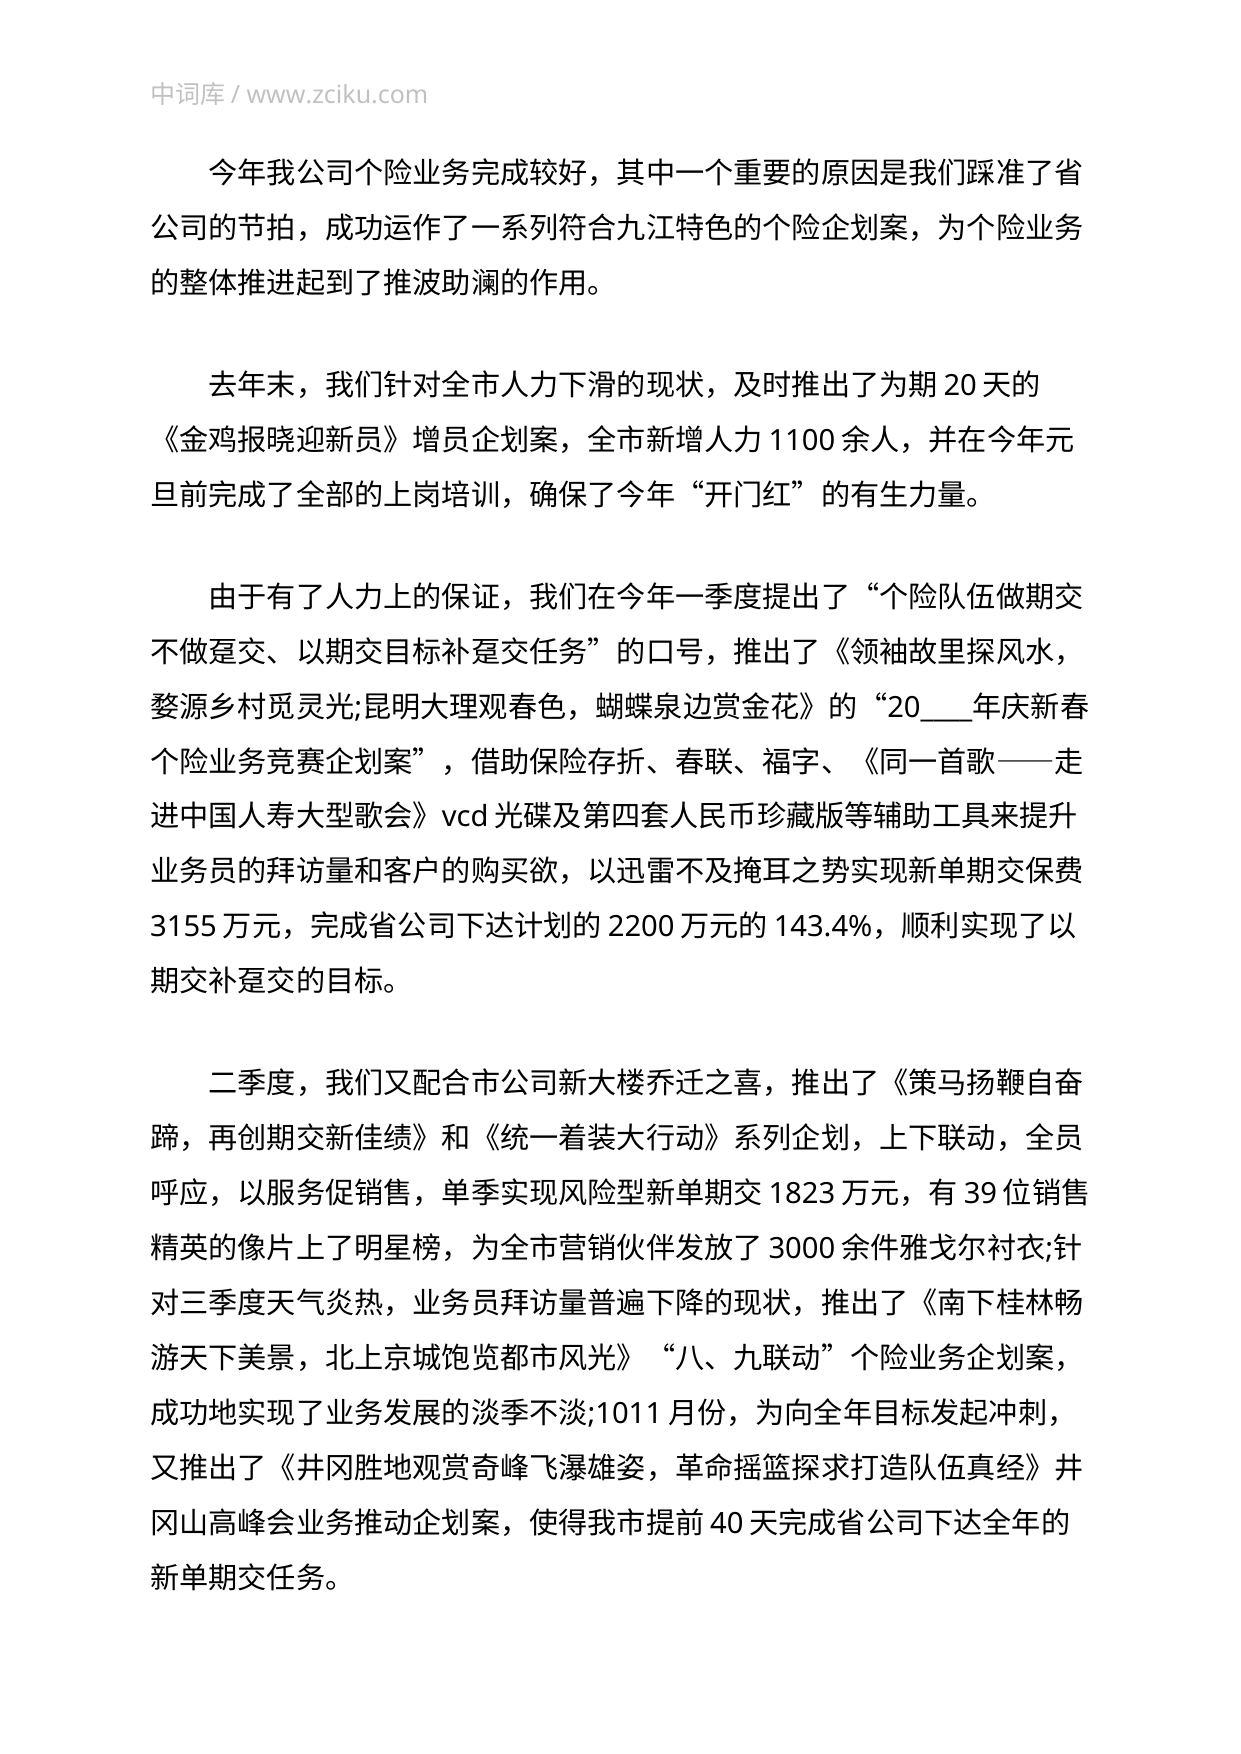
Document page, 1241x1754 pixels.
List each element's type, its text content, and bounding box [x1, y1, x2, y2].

text 今年我公司个险业务完成较好，其中一个重要的原因是我们踩准了省公司的节拍，成功运作了一系列符合九江特色的个险企划案，为个险业务的整体推进起到了推波助澜的作用。 [150, 150, 1090, 302]
text 去年末，我们针对全市人力下滑的现状，及时推出了为期20天的《金鸡报晓迎新员》增员企划案，全市新增人力1100余人，并在今年元旦前完成了全部的上岗培训，确保了今年“开门红”的有生力量。 [150, 362, 1090, 514]
text 由于有了人力上的保证，我们在今年一季度提出了“个险队伍做期交不做趸交、以期交目标补趸交任务”的口号，推出了《领袖故里探风水，婺源乡村觅灵光;昆明大理观春色，蝴蝶泉边赏金花》的“20____年庆新春个险业务竞赛企划案”，借助保险存折、春联、福字、《同一首歌――走进中国人寿大型歌会》vcd光碟及第四套人民币珍藏版等辅助工具来提升业务员的拜访量和客户的购买欲，以迅雷不及掩耳之势实现新单期交保费3155万元，完成省公司下达计划的2200万元的143.4%，顺利实现了以期交补趸交的目标。 [150, 573, 1090, 1000]
text 二季度，我们又配合市公司新大楼乔迁之喜，推出了《策马扬鞭自奋蹄，再创期交新佳绩》和《统一着装大行动》系列企划，上下联动，全员呼应，以服务促销售，单季实现风险型新单期交1823万元，有39位销售精英的像片上了明星榜，为全市营销伙伴发放了3000余件雅戈尔衬衣;针对三季度天气炎热，业务员拜访量普遍下降的现状，推出了《南下桂林畅游天下美景，北上京城饱览都市风光》“八、九联动”个险业务企划案，成功地实现了业务发展的淡季不淡;1011月份，为向全年目标发起冲刺，又推出了《井冈胜地观赏奇峰飞瀑雄姿，革命摇篮探求打造队伍真经》井冈山高峰会业务推动企划案，使得我市提前40天完成省公司下达全年的新单期交任务。 [150, 1060, 1090, 1596]
